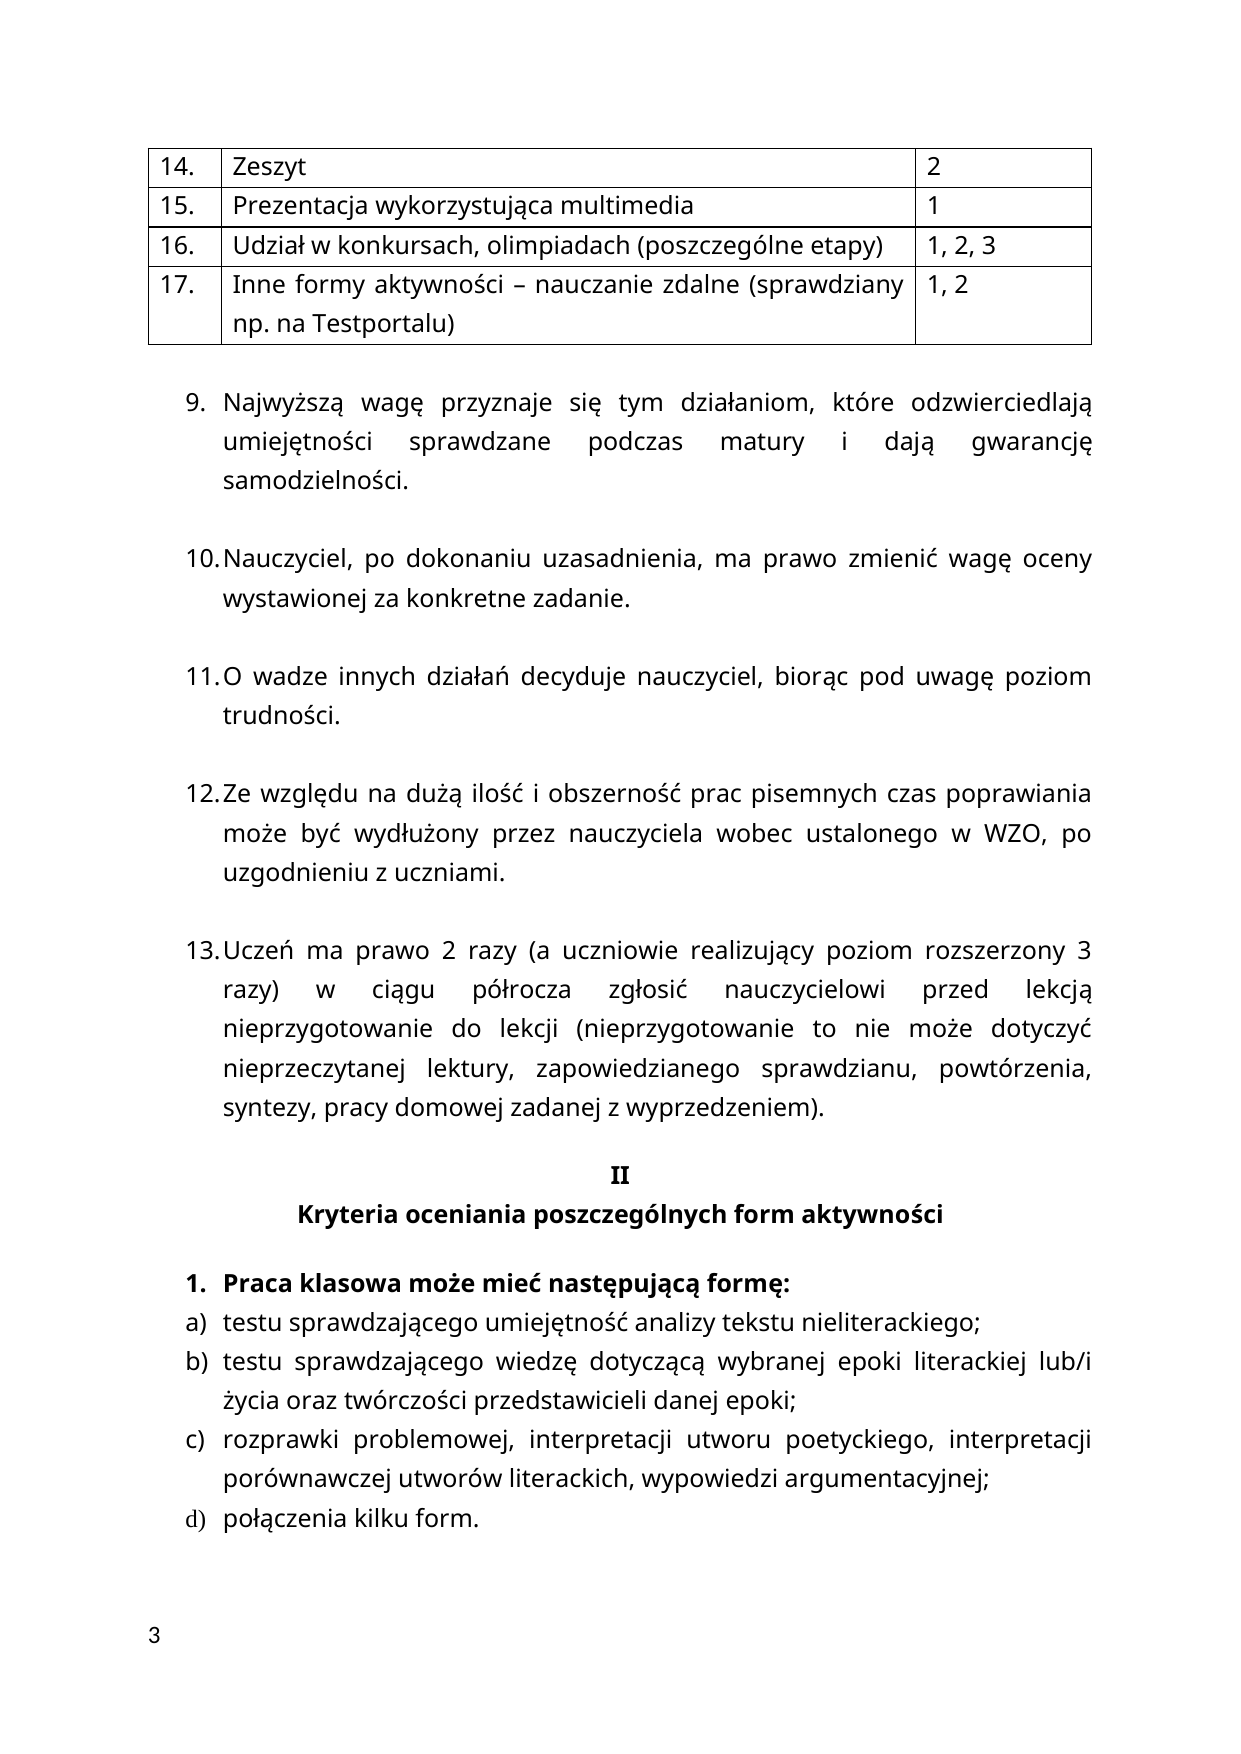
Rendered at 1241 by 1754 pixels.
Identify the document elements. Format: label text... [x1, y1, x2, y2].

table_cell Prezentacja wykorzystująca multimedia [222, 188, 915, 226]
list O wadze innych działań decyduje nauczyciel, biorąc pod uwagę poziom trudności. [185, 659, 1093, 732]
table_cell 1, 2 [916, 267, 1091, 344]
list Nauczyciel, po dokonaniu uzasadnienia, ma prawo zmienić wagę oceny wystawionej za konkretne zadanie. [185, 541, 1093, 614]
list Najwyższą wagę przyznaje się tym działaniom, które odzwierciedlają umiejętności sprawdzane podczas matury i dają gwarancję samodzielności. [185, 384, 1093, 497]
text II Kryteria oceniania poszczególnych form aktywności [148, 1158, 1093, 1231]
list Uczeń ma prawo 2 razy (a uczniowie realizujący poziom rozszerzony 3 razy) w ciągu półrocza zgłosić nauczycielowi przed lekcją nieprzygotowanie do lekcji (nieprzygotowanie to nie może dotyczyć nieprzeczytanej lektury, zapowiedzianego sprawdzianu, powtórzenia, syntezy, pracy domowej zadanej z wyprzedzeniem). [185, 933, 1093, 1123]
list rozprawki problemowej, interpretacji utworu poetyckiego, interpretacji porównawczej utworów literackich, wypowiedzi argumentacyjnej; [185, 1422, 1093, 1495]
list Ze względu na dużą ilość i obszerność prac pisemnych czas poprawiania może być wydłużony przez nauczyciela wobec ustalonego w WZO, po uzgodnieniu z uczniami. [185, 776, 1093, 888]
table_cell Zeszyt [222, 149, 915, 187]
list testu sprawdzającego umiejętność analizy tekstu nieliterackiego; [185, 1304, 1093, 1338]
table_cell 2 [916, 149, 1091, 187]
table_cell 17. [149, 267, 221, 344]
table_cell Udział w konkursach, olimpiadach (poszczególne etapy) [222, 228, 915, 266]
table_cell 1, 2, 3 [916, 228, 1091, 266]
list Praca klasowa może mieć następującą formę: [185, 1265, 1093, 1299]
table_cell Inne formy aktywności – nauczanie zdalne (sprawdziany np. na Testportalu) [222, 267, 915, 344]
list połączenia kilku form. [185, 1500, 1093, 1534]
table_cell 16. [149, 228, 221, 266]
list testu sprawdzającego wiedzę dotyczącą wybranej epoki literackiej lub/i życia oraz twórczości przedstawicieli danej epoki; [185, 1344, 1093, 1417]
table_cell 14. [149, 149, 221, 187]
table_cell 15. [149, 188, 221, 226]
table_cell 1 [916, 188, 1091, 226]
